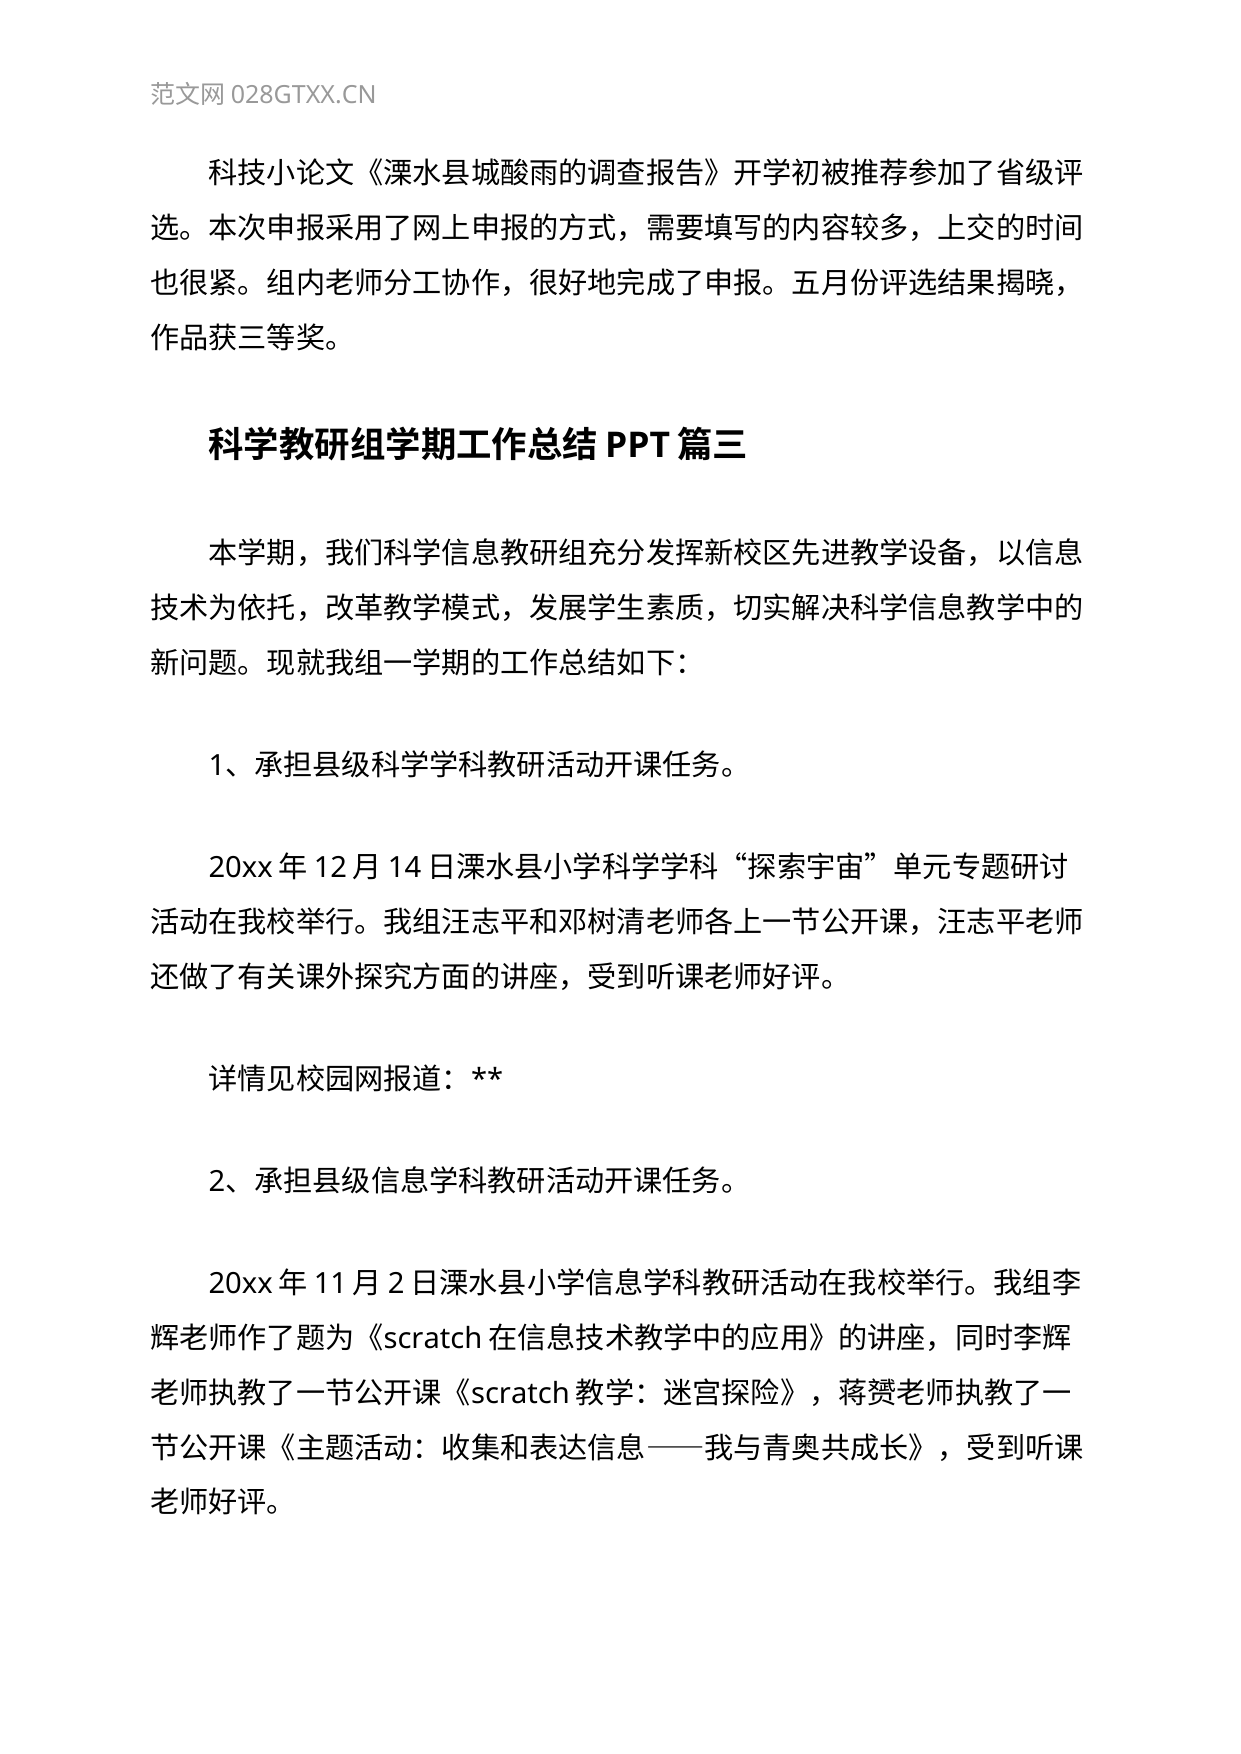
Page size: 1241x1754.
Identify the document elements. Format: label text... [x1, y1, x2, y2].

text 详情见校园网报道：** [150, 1055, 1090, 1098]
text 本学期，我们科学信息教研组充分发挥新校区先进教学设备，以信息技术为依托，改革教学模式，发展学生素质，切实解决科学信息教学中的新问题。现就我组一学期的工作总结如下： [150, 530, 1090, 682]
text 20xx年11月2日溧水县小学信息学科教研活动在我校举行。我组李辉老师作了题为《scratch在信息技术教学中的应用》的讲座，同时李辉老师执教了一节公开课《scratch教学：迷宫探险》，蒋赟老师执教了一节公开课《主题活动：收集和表达信息——我与青奥共成长》，受到听课老师好评。 [150, 1259, 1090, 1521]
text 2、承担县级信息学科教研活动开课任务。 [150, 1157, 1090, 1199]
text 科技小论文《溧水县城酸雨的调查报告》开学初被推荐参加了省级评选。本次申报采用了网上申报的方式，需要填写的内容较多，上交的时间也很紧。组内老师分工协作，很好地完成了申报。五月份评选结果揭晓，作品获三等奖。 [150, 150, 1090, 357]
text 20xx年12月14日溧水县小学科学学科“探索宇宙”单元专题研讨活动在我校举行。我组汪志平和邓树清老师各上一节公开课，汪志平老师还做了有关课外探究方面的讲座，受到听课老师好评。 [150, 843, 1090, 996]
text 科学教研组学期工作总结PPT篇三 [150, 416, 1090, 468]
text 1、承担县级科学学科教研活动开课任务。 [150, 742, 1090, 784]
